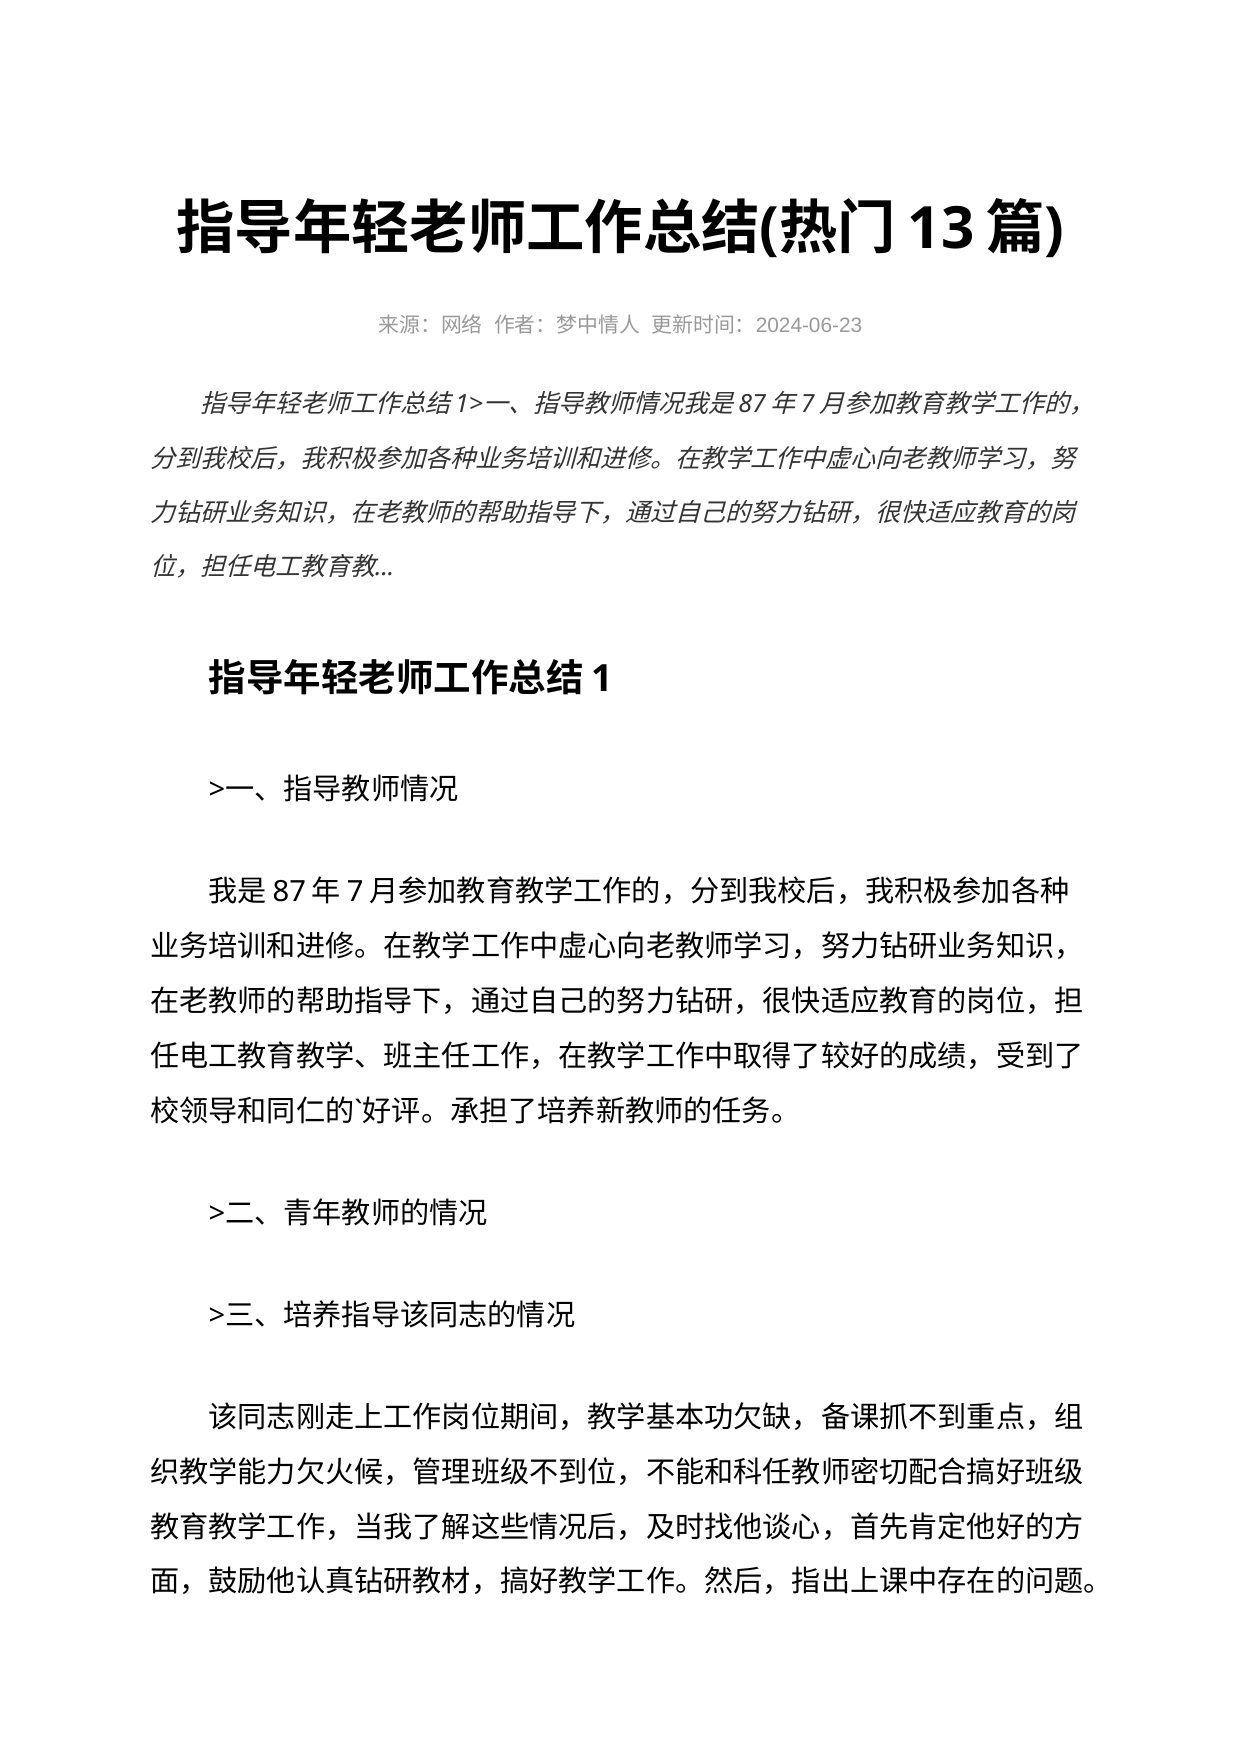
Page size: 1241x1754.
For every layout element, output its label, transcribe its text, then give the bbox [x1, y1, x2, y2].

text 我是87年7月参加教育教学工作的，分到我校后，我积极参加各种业务培训和进修。在教学工作中虚心向老教师学习，努力钻研业务知识，在老教师的帮助指导下，通过自己的努力钻研，很快适应教育的岗位，担任电工教育教学、班主任工作，在教学工作中取得了较好的成绩，受到了校领导和同仁的`好评。承担了培养新教师的任务。 [150, 868, 1090, 1130]
text 指导年轻老师工作总结1>一、指导教师情况我是87年7月参加教育教学工作的，分到我校后，我积极参加各种业务培训和进修。在教学工作中虚心向老教师学习，努力钻研业务知识，在老教师的帮助指导下，通过自己的努力钻研，很快适应教育的岗位，担任电工教育教... [150, 384, 1090, 583]
text >二、青年教师的情况 [150, 1189, 1090, 1232]
text >一、指导教师情况 [150, 766, 1090, 808]
text 指导年轻老师工作总结1 [150, 648, 1090, 703]
text 该同志刚走上工作岗位期间，教学基本功欠缺，备课抓不到重点，组织教学能力欠火候，管理班级不到位，不能和科任教师密切配合搞好班级教育教学工作，当我了解这些情况后，及时找他谈心，首先肯定他好的方面，鼓励他认真钻研教材，搞好教学工作。然后，指出上课中存在的问题。 [150, 1393, 1090, 1600]
text 来源：网络 作者：梦中情人 更新时间：2024-06-23 [150, 313, 1090, 337]
text >三、培养指导该同志的情况 [150, 1291, 1090, 1334]
subtitle 指导年轻老师工作总结(热门13篇) [150, 181, 1090, 266]
